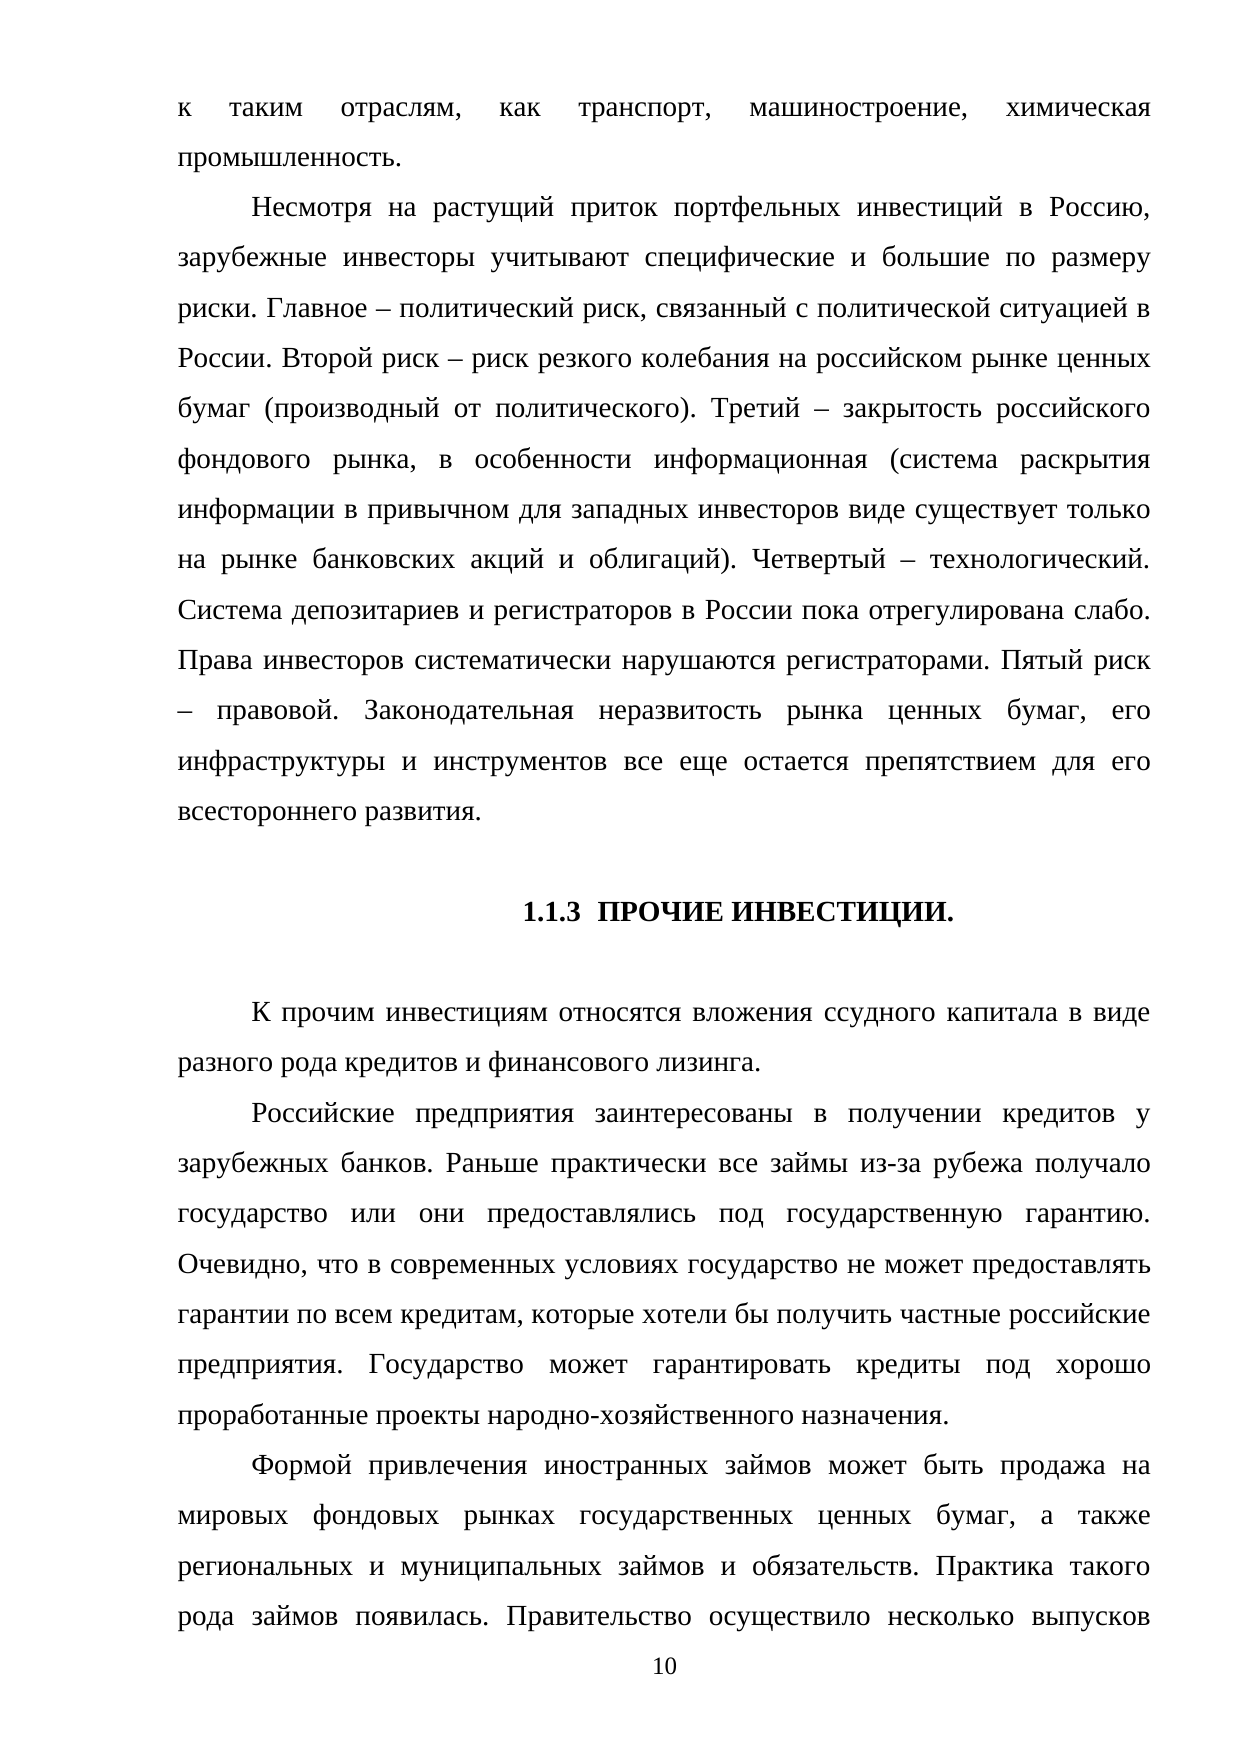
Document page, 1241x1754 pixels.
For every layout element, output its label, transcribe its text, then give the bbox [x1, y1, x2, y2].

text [177, 1447, 1152, 1632]
text Несмотря на растущий приток портфельных инвестиций в Россию, зарубежные инвесторы учитывают специфические и большие по размеру риски. Главное – политический риск, связанный с политической ситуацией в России. Второй риск – риск резкого колебания на российском рынке ценных бумаг (производный от политического). Третий – закрытость российского фондового рынка, в особенности информационная (система раскрытия информации в привычном для западных инвесторов виде существует только на рынке банковских акций и облигаций). Четвертый – технологический. Система депозитариев и регистраторов в России пока отрегулирована слабо. Права инвесторов систематически нарушаются регистраторами. Пятый риск – правовой. Законодательная неразвитость рынка ценных бумаг, его инфраструктуры и инструментов все еще остается препятствием для его всестороннего развития. [177, 189, 1152, 827]
text Российские предприятия заинтересованы в получении кредитов у зарубежных банков. Раньше практически все займы из-за рубежа получало государство или они предоставлялись под государственную гарантию. Очевидно, что в современных условиях государство не может предоставлять гарантии по всем кредитам, которые хотели бы получить частные российские предприятия. Государство может гарантировать кредиты под хорошо проработанные проекты народно-хозяйственного назначения. [177, 1095, 1152, 1430]
list ПРОЧИЕ ИНВЕСТИЦИИ. [325, 894, 1152, 927]
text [177, 89, 1152, 172]
text К прочим инвестициям относятся вложения ссудного капитала в виде разного рода кредитов и финансового лизинга. [177, 994, 1152, 1078]
